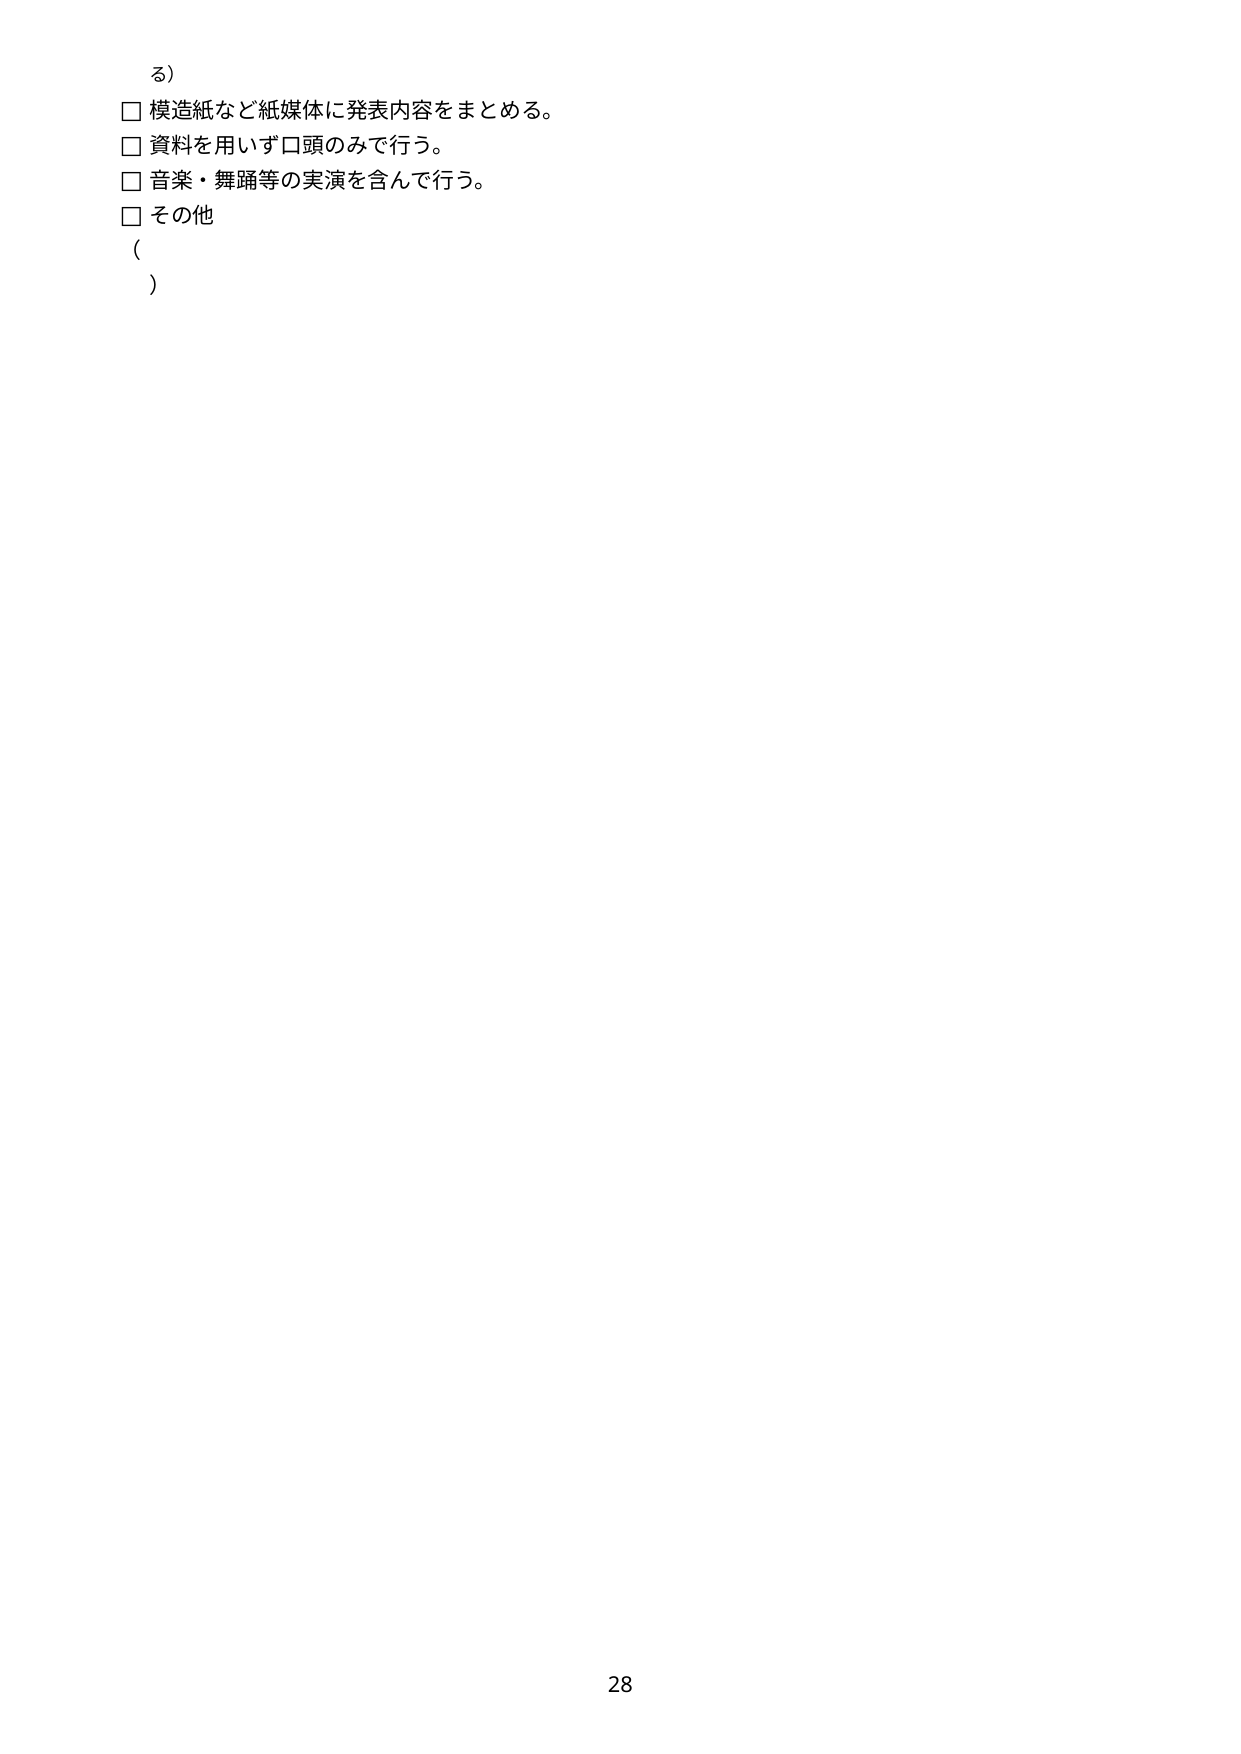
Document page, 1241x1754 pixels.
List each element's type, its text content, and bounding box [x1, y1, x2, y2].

list 音楽・舞踊等の実演を含んで行う。 [119, 161, 598, 196]
list パソコンを使用する。（パソコンは大学で用意する） [119, 56, 598, 91]
list 模造紙など紙媒体に発表内容をまとめる。 [119, 91, 598, 126]
list 資料を用いず口頭のみで行う。 [119, 126, 598, 161]
list その他 [119, 196, 598, 231]
list （ ） [119, 231, 598, 301]
